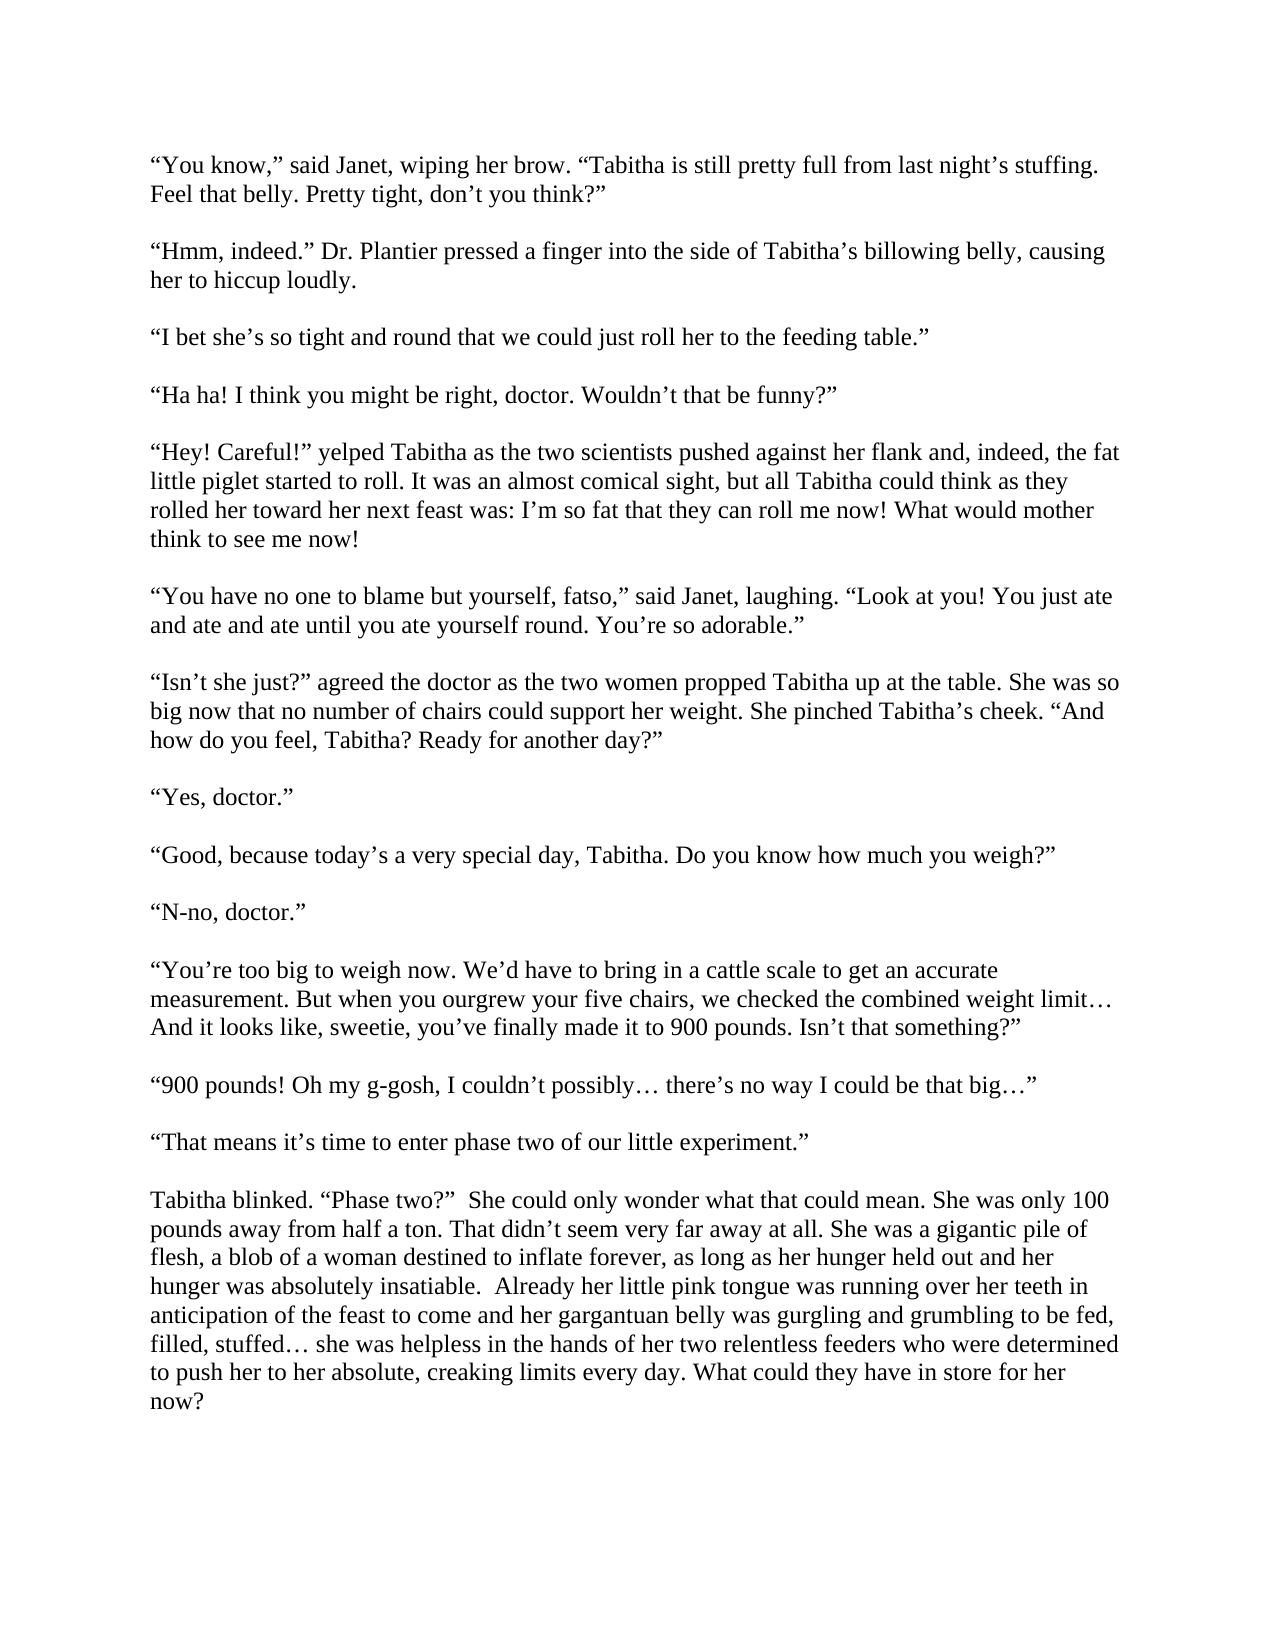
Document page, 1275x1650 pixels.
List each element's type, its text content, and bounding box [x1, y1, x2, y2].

text “N-no, doctor.” [150, 897, 1125, 926]
text “Ha ha! I think you might be right, doctor. Wouldn’t that be funny?” [150, 380, 1125, 409]
text “900 pounds! Oh my g-gosh, I couldn’t possibly… there’s no way I could be that big…” [150, 1070, 1125, 1099]
text “Hey! Careful!” yelped Tabitha as the two scientists pushed against her flank and, indeed, the fat little piglet started to roll. It was an almost comical sight, but all Tabitha could think as they rolled her toward her next feast was: I’m so fat that they can roll me now! What would mother think to see me now! [150, 437, 1125, 552]
text “Hmm, indeed.” Dr. Plantier pressed a finger into the side of Tabitha’s billowing belly, causing her to hiccup loudly. [150, 236, 1125, 294]
text “You have no one to blame but yourself, fatso,” said Janet, laughing. “Look at you! You just ate and ate and ate until you ate yourself round. You’re so adorable.” [150, 581, 1125, 639]
text “You’re too big to weigh now. We’d have to bring in a cattle scale to get an accurate measurement. But when you ourgrew your five chairs, we checked the combined weight limit… And it looks like, sweetie, you’ve finally made it to 900 pounds. Isn’t that something?” [150, 955, 1125, 1041]
text “I bet she’s so tight and round that we could just roll her to the feeding table.” [150, 322, 1125, 351]
text “Good, because today’s a very special day, Tabitha. Do you know how much you weigh?” [150, 840, 1125, 869]
text “That means it’s time to enter phase two of our little experiment.” [150, 1127, 1125, 1156]
text “Isn’t she just?” agreed the doctor as the two women propped Tabitha up at the table. She was so big now that no number of chairs could support her weight. She pinched Tabitha’s cheek. “And how do you feel, Tabitha? Ready for another day?” [150, 667, 1125, 754]
text “Yes, doctor.” [150, 782, 1125, 811]
text “You know,” said Janet, wiping her brow. “Tabitha is still pretty full from last night’s stuffing. Feel that belly. Pretty tight, don’t you think?” [150, 150, 1125, 207]
text Tabitha blinked. “Phase two?” She could only wonder what that could mean. She was only 100 pounds away from half a ton. That didn’t seem very far away at all. She was a gigantic pile of flesh, a blob of a woman destined to inflate forever, as long as her hunger held out and her hunger was absolutely insatiable. Already her little pink tongue was running over her teeth in anticipation of the feast to come and her gargantuan belly was gurgling and grumbling to be fed, filled, stuffed… she was helpless in the hands of her two relentless feeders who were determined to push her to her absolute, creaking limits every day. What could they have in store for her now? [150, 1185, 1125, 1415]
